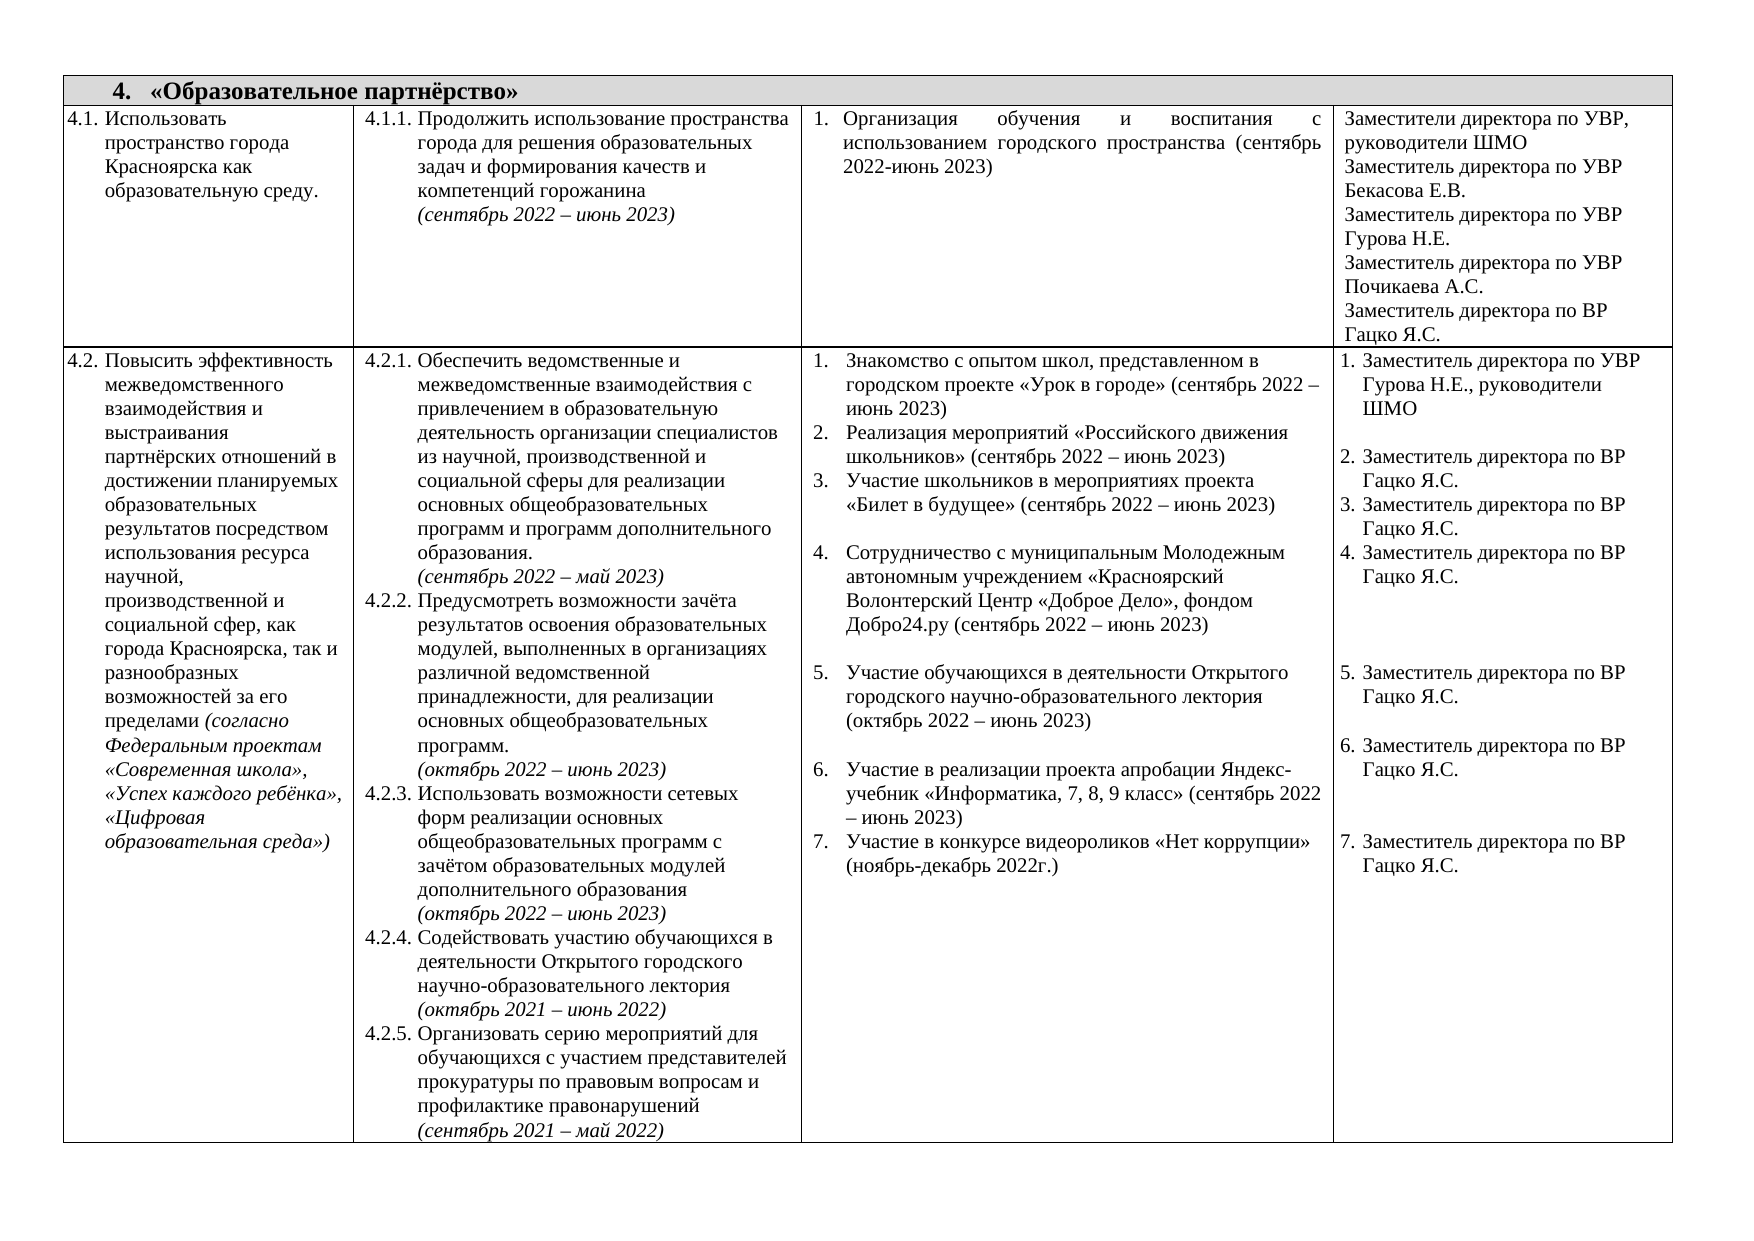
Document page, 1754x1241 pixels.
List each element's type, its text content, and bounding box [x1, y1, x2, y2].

table_cell Повысить эффективность межведомственного взаимодействия и выстраивания партнёрских отношений в достижении планируемых образовательных результатов посредством использования ресурса научной, производственной и социальной сфер, как города Красноярска, так и разнообразных возможностей за его пределами (согласно Федеральным проектам «Современная школа», «Успех каждого ребёнка», «Цифровая образовательная среда») [64, 348, 353, 1142]
table_cell Обеспечить ведомственные и межведомственные взаимодействия с привлечением в образовательную деятельность организации специалистов из научной, производственной и социальной сферы для реализации основных общеобразовательных программ и программ дополнительного образования. (сентябрь 2022 – май 2023) Предусмотреть возможности зачёта результатов освоения образовательных модулей, выполненных в организациях различной ведомственной принадлежности, для реализации основных общеобразовательных программ. (октябрь 2022 – июнь 2023) Использовать возможности сетевых форм реализации основных общеобразовательных программ с зачётом образовательных модулей дополнительного образования (октябрь 2022 – июнь 2023) Содействовать участию обучающихся в деятельности Открытого городского научно-образовательного лектория (октябрь 2021 – июнь 2022) Организовать серию мероприятий для обучающихся с участием представителей прокуратуры по правовым вопросам и профилактике правонарушений (сентябрь 2021 – май 2022) [354, 348, 801, 1142]
table_cell Продолжить использование пространства города для решения образовательных задач и формирования качеств и компетенций горожанина (сентябрь 2022 – июнь 2023) [354, 106, 801, 346]
table_header «Образовательное партнёрство» [64, 76, 1672, 105]
table_cell Заместитель директора по УВР Гурова Н.Е., руководители ШМО Заместитель директора по ВР Гацко Я.С. Заместитель директора по ВР Гацко Я.С. Заместитель директора по ВР Гацко Я.С. Заместитель директора по ВР Гацко Я.С. Заместитель директора по ВР Гацко Я.С. Заместитель директора по ВР Гацко Я.С. [1334, 348, 1672, 1142]
table_cell Знакомство с опытом школ, представленном в городском проекте «Урок в городе» (сентябрь 2022 – июнь 2023) Реализация мероприятий «Российского движения школьников» (сентябрь 2022 – июнь 2023) Участие школьников в мероприятиях проекта «Билет в будущее» (сентябрь 2022 – июнь 2023) Сотрудничество с муниципальным Молодежным автономным учреждением «Красноярский Волонтерский Центр «Доброе Дело», фондом Добро24.ру (сентябрь 2022 – июнь 2023) Участие обучающихся в деятельности Открытого городского научно-образовательного лектория (октябрь 2022 – июнь 2023) Участие в реализации проекта апробации Яндекс-учебник «Информатика, 7, 8, 9 класс» (сентябрь 2022 – июнь 2023) Участие в конкурсе видеороликов «Нет коррупции» (ноябрь-декабрь 2022г.) [802, 348, 1333, 1142]
table_cell Организация обучения и воспитания с использованием городского пространства (сентябрь 2022-июнь 2023) [802, 106, 1333, 346]
table_cell Заместители директора по УВР, руководители ШМО Заместитель директора по УВР Бекасова Е.В. Заместитель директора по УВР Гурова Н.Е. Заместитель директора по УВР Почикаева А.С. Заместитель директора по ВР Гацко Я.С. [1334, 106, 1672, 346]
table_cell Использовать пространство города Красноярска как образовательную среду. [64, 106, 353, 346]
